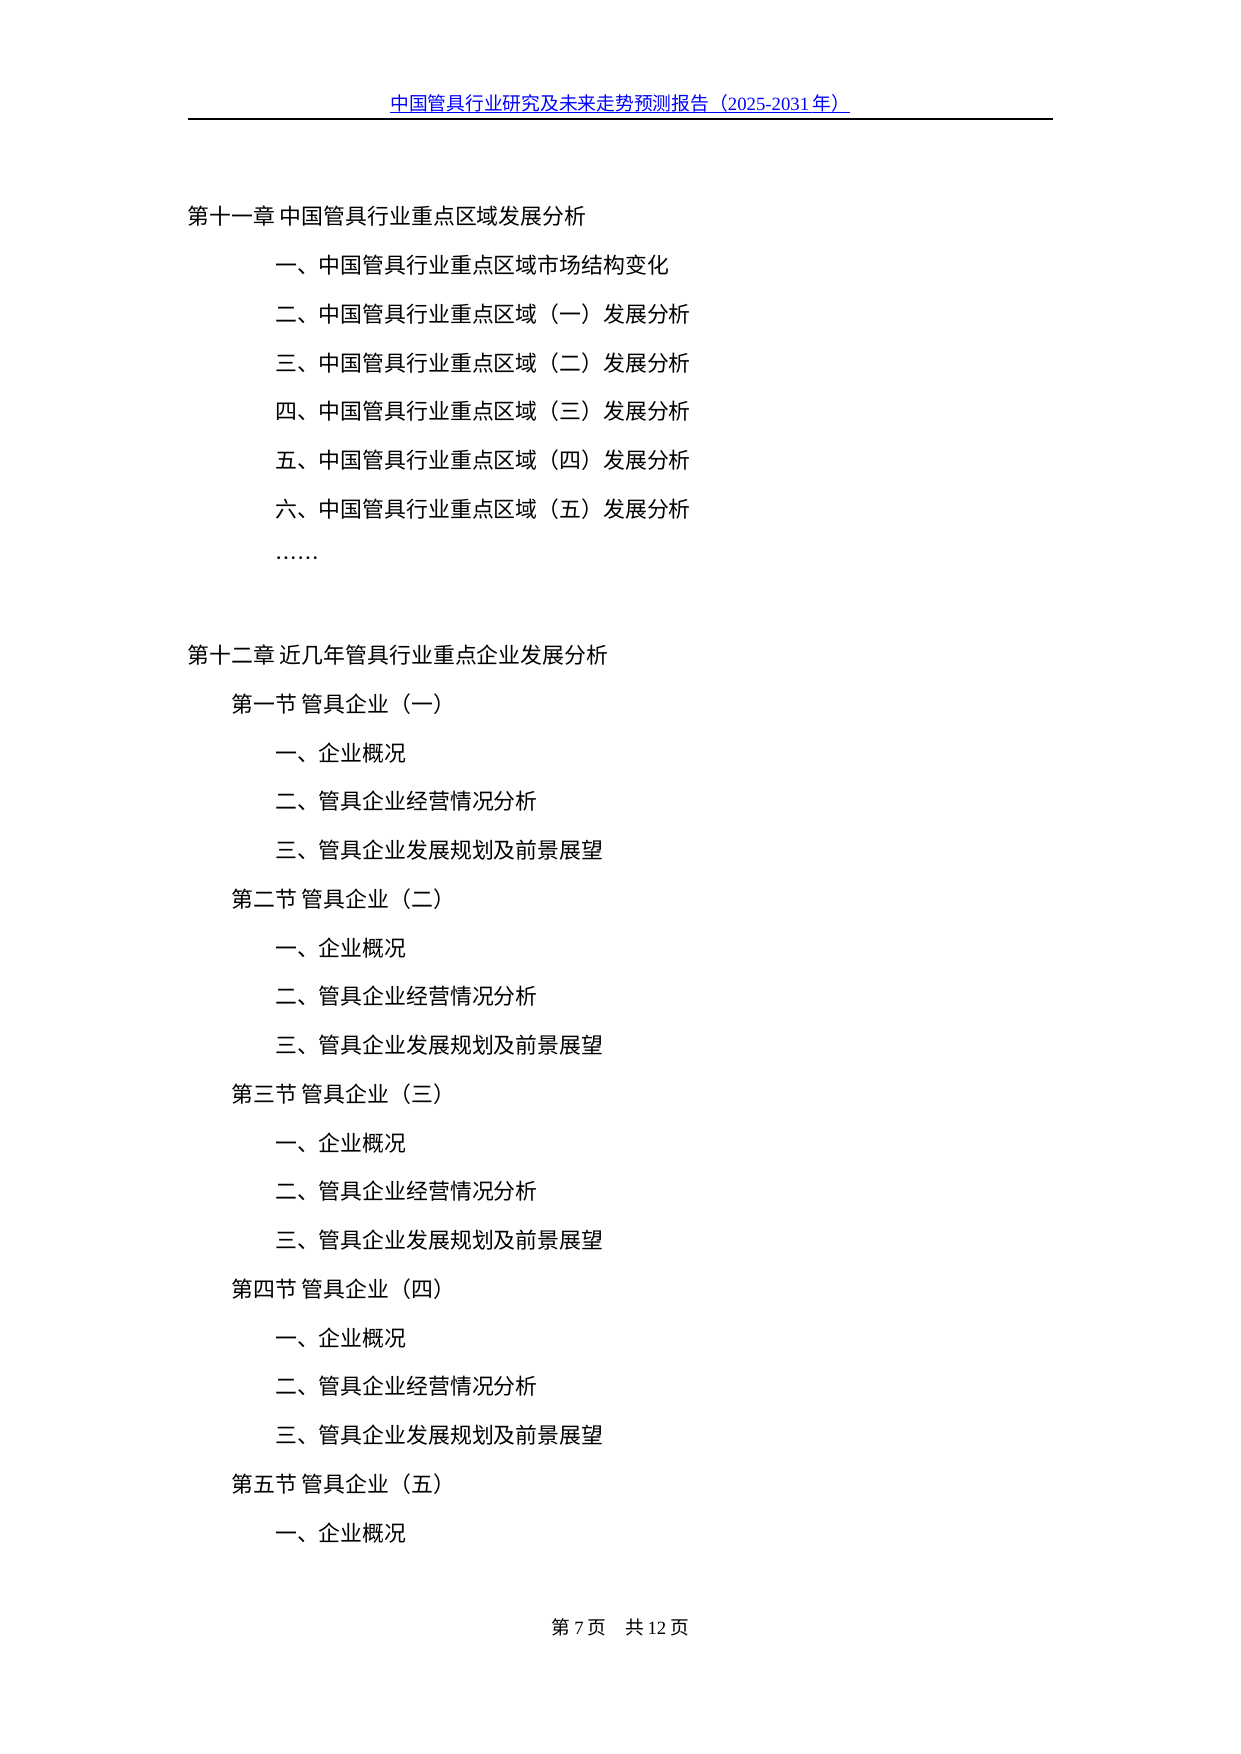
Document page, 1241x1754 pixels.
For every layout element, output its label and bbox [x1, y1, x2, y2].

text [187, 150, 1053, 1548]
